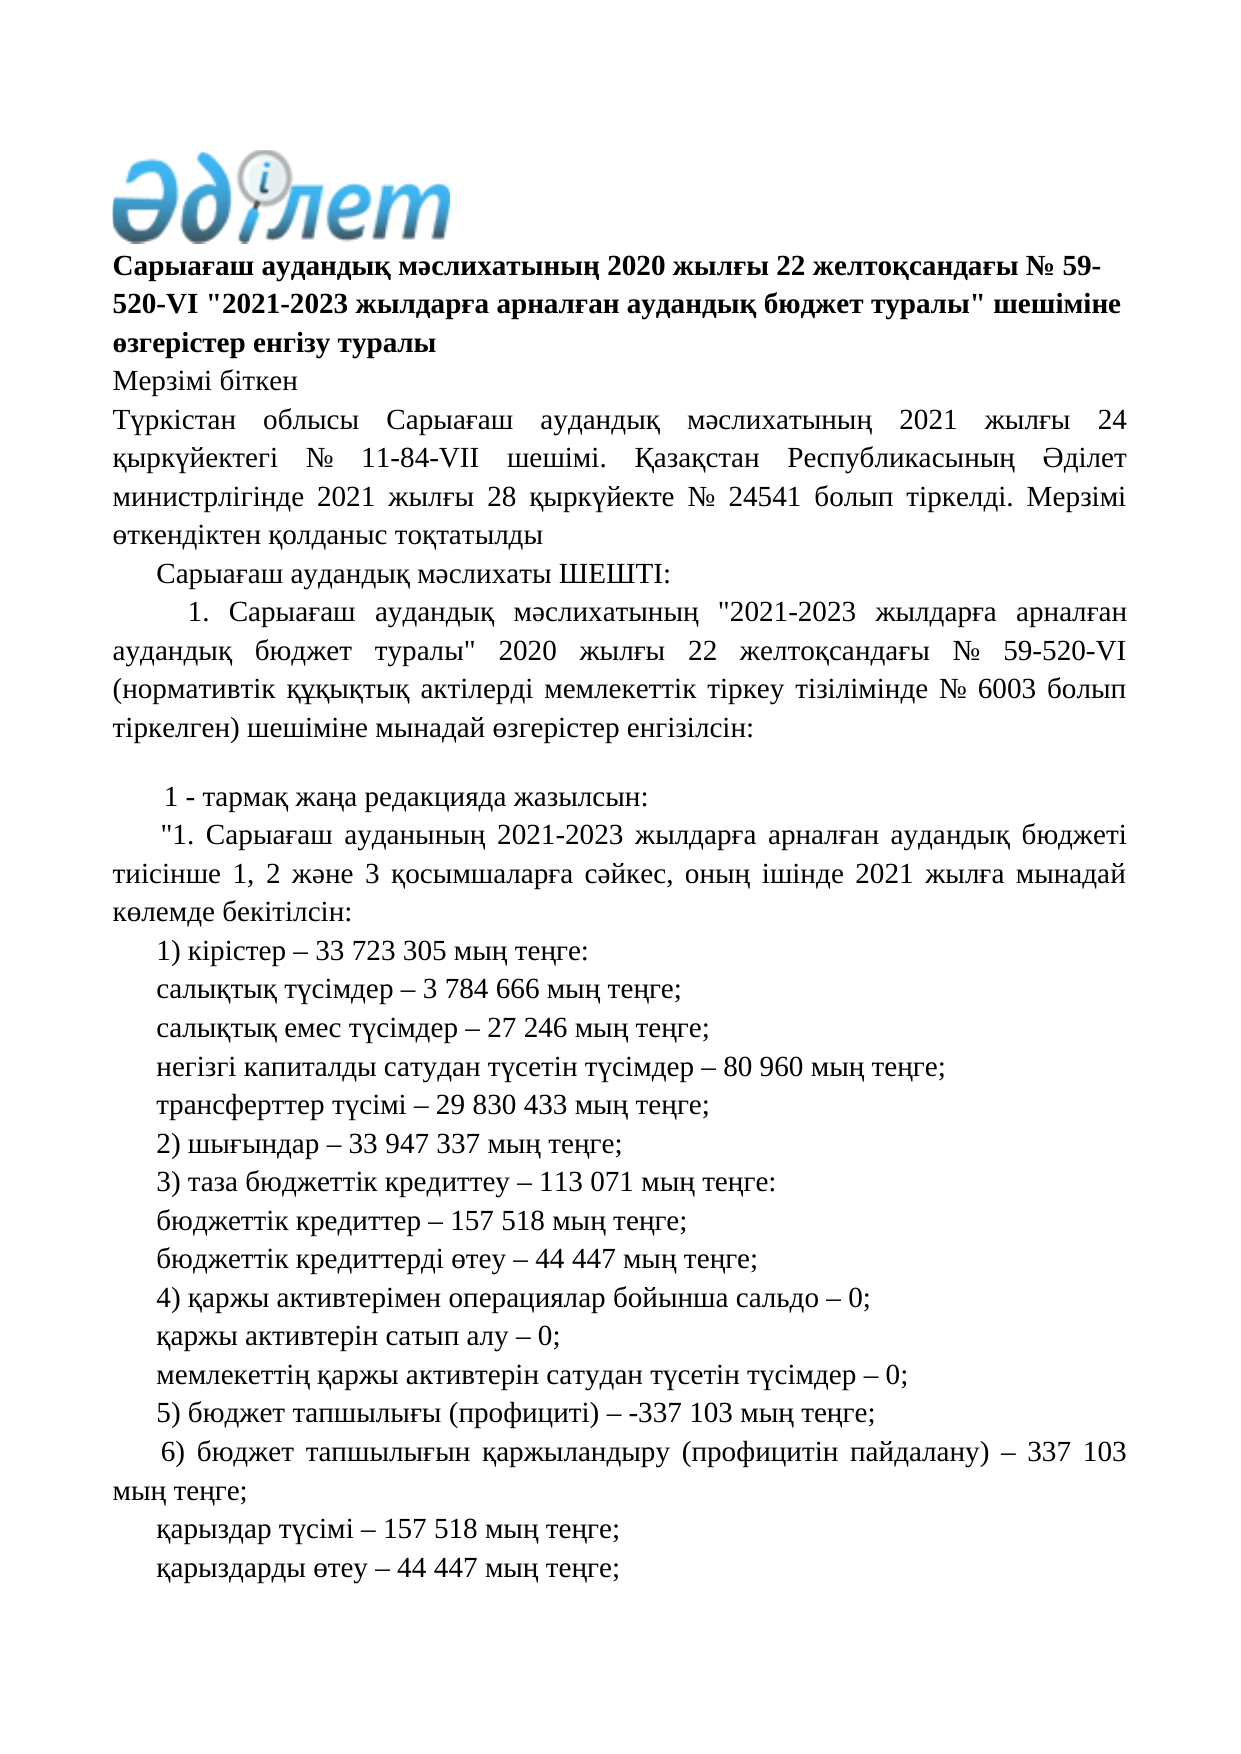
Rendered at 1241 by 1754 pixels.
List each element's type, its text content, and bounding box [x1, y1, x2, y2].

text "1. Сарыағаш ауданының 2021-2023 жылдарға арналған аудандық бюджеті тиісінше 1, 2 және 3 қосымшаларға сәйкес, оның ішінде 2021 жылға мынадай көлемде бекітілсін: [112, 817, 1128, 928]
text 3) таза бюджеттік кредиттеу – 113 071 мың теңге: [112, 1164, 1128, 1198]
text 1 - тармақ жаңа редакцияда жазылсын: [112, 779, 1128, 812]
text Түркістан облысы Сарыағаш аудандық мәслихатының 2021 жылғы 24 қыркүйектегі № 11-84-VII шешiмi. Қазақстан Республикасының Әділет министрлігінде 2021 жылғы 28 қыркүйекте № 24541 болып тiркелдi. Мерзімі өткендіктен қолданыс тоқтатылды [112, 402, 1128, 551]
text салықтық түсімдер – 3 784 666 мың теңге; [112, 972, 1128, 1005]
text бюджеттік кредиттерді өтеу – 44 447 мың теңге; [112, 1241, 1128, 1275]
text 6) бюджет тапшылығын қаржыландыру (профицитін пайдалану) – 337 103 мың теңге; [112, 1434, 1128, 1506]
picture [112, 150, 451, 244]
text 1. Сарыағаш аудандық мәслихатының "2021-2023 жылдарға арналған аудандық бюджет туралы" 2020 жылғы 22 желтоқсандағы № 59-520-VI (нормативтік құқықтық актілерді мемлекеттік тіркеу тізілімінде № 6003 болып тіркелген) шешіміне мынадай өзгерістер енгізілсін: [112, 594, 1128, 744]
text 1) кірістер – 33 723 305 мың теңге: [112, 933, 1128, 967]
text салықтық емес түсімдер – 27 246 мың теңге; [112, 1010, 1128, 1044]
text мемлекеттiң қаржы активтерiн сатудан түсетiн түсiмдер – 0; [112, 1357, 1128, 1391]
text трансферттер түсімі – 29 830 433 мың теңге; [112, 1087, 1128, 1121]
text Сарыағаш аудандық мәслихаты ШЕШТІ: [112, 556, 1128, 589]
text 2) шығындар – 33 947 337 мың теңге; [112, 1126, 1128, 1159]
text бюджеттік кредиттер – 157 518 мың теңге; [112, 1203, 1128, 1236]
text Мерзімі біткен [112, 363, 1128, 397]
text 5) бюджет тапшылығы (профициті) – -337 103 мың теңге; [112, 1396, 1128, 1429]
text қаржы активтерiн сатып алу – 0; [112, 1318, 1128, 1352]
text қарыздар түсімі – 157 518 мың теңге; [112, 1511, 1128, 1545]
text 4) қаржы активтерімен операциялар бойынша сальдо – 0; [112, 1280, 1128, 1313]
text Сарыағаш аудандық мәслихатының 2020 жылғы 22 желтоқсандағы № 59-520-VI "2021-2023 жылдарға арналған аудандық бюджет туралы" шешіміне өзгерістер енгізу туралы [112, 248, 1128, 358]
text қарыздарды өтеу – 44 447 мың теңге; [112, 1550, 1128, 1583]
text негізгі капиталды сатудан түсетін түсімдер – 80 960 мың теңге; [112, 1049, 1128, 1082]
